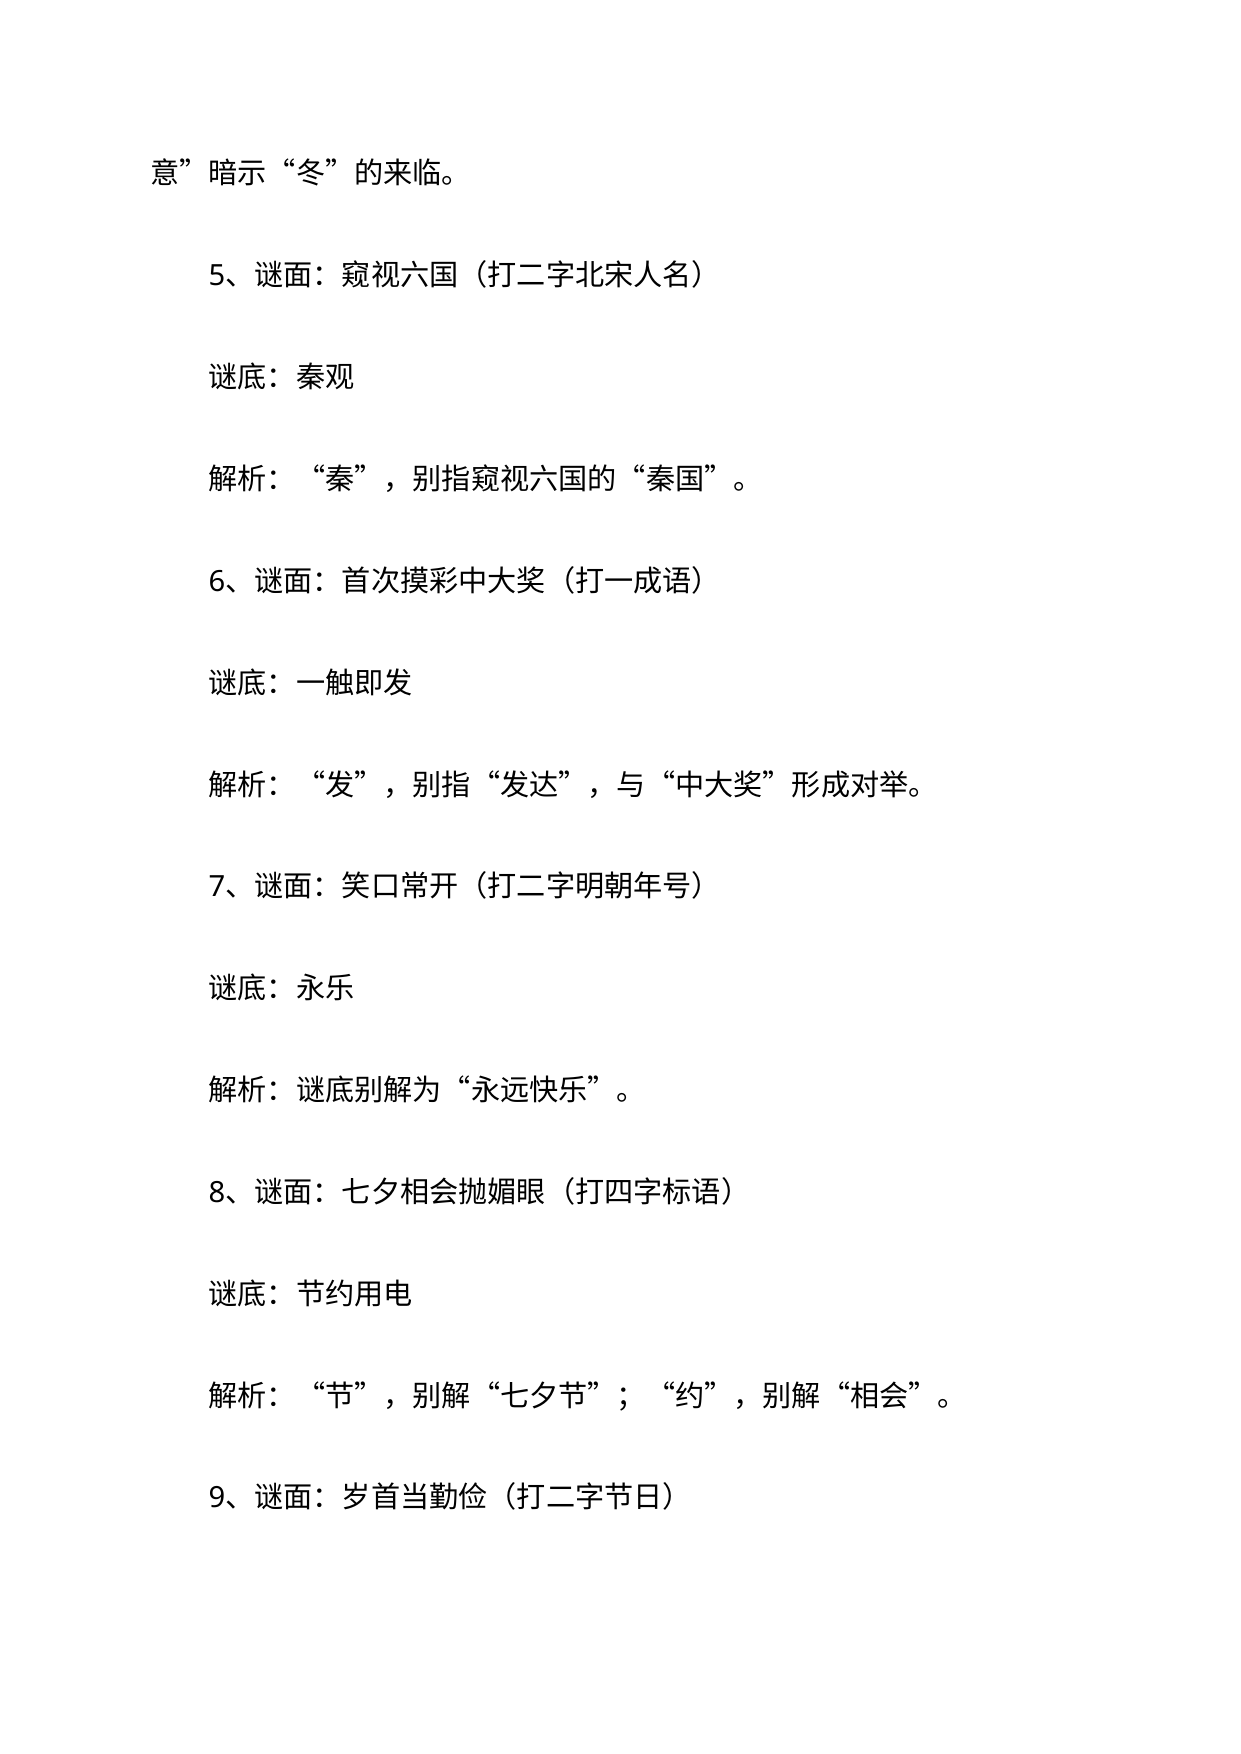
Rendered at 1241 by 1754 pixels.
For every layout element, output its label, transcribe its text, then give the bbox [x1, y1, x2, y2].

text 解析：谜底别解为“永远快乐”。 [150, 1067, 1090, 1109]
text 谜底：一触即发 [150, 659, 1090, 702]
text 解析：“秦”，别指窥视六国的“秦国”。 [150, 456, 1090, 498]
text 谜底：秦观 [150, 354, 1090, 396]
text 7、谜面：笑口常开（打二字明朝年号） [150, 863, 1090, 905]
text 8、谜面：七夕相会抛媚眼（打四字标语） [150, 1168, 1090, 1211]
text 6、谜面：首次摸彩中大奖（打一成语） [150, 557, 1090, 600]
text 解析：“节”，别解“七夕节”；“约”，别解“相会”。 [150, 1372, 1090, 1414]
text 9、谜面：岁首当勤俭（打二字节日） [150, 1474, 1090, 1516]
text 谜底：节约用电 [150, 1270, 1090, 1313]
text 5、谜面：窥视六国（打二字北宋人名） [150, 252, 1090, 294]
text 谜底：永乐 [150, 965, 1090, 1007]
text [150, 150, 1090, 192]
text 解析：“发”，别指“发达”，与“中大奖”形成对举。 [150, 761, 1090, 803]
